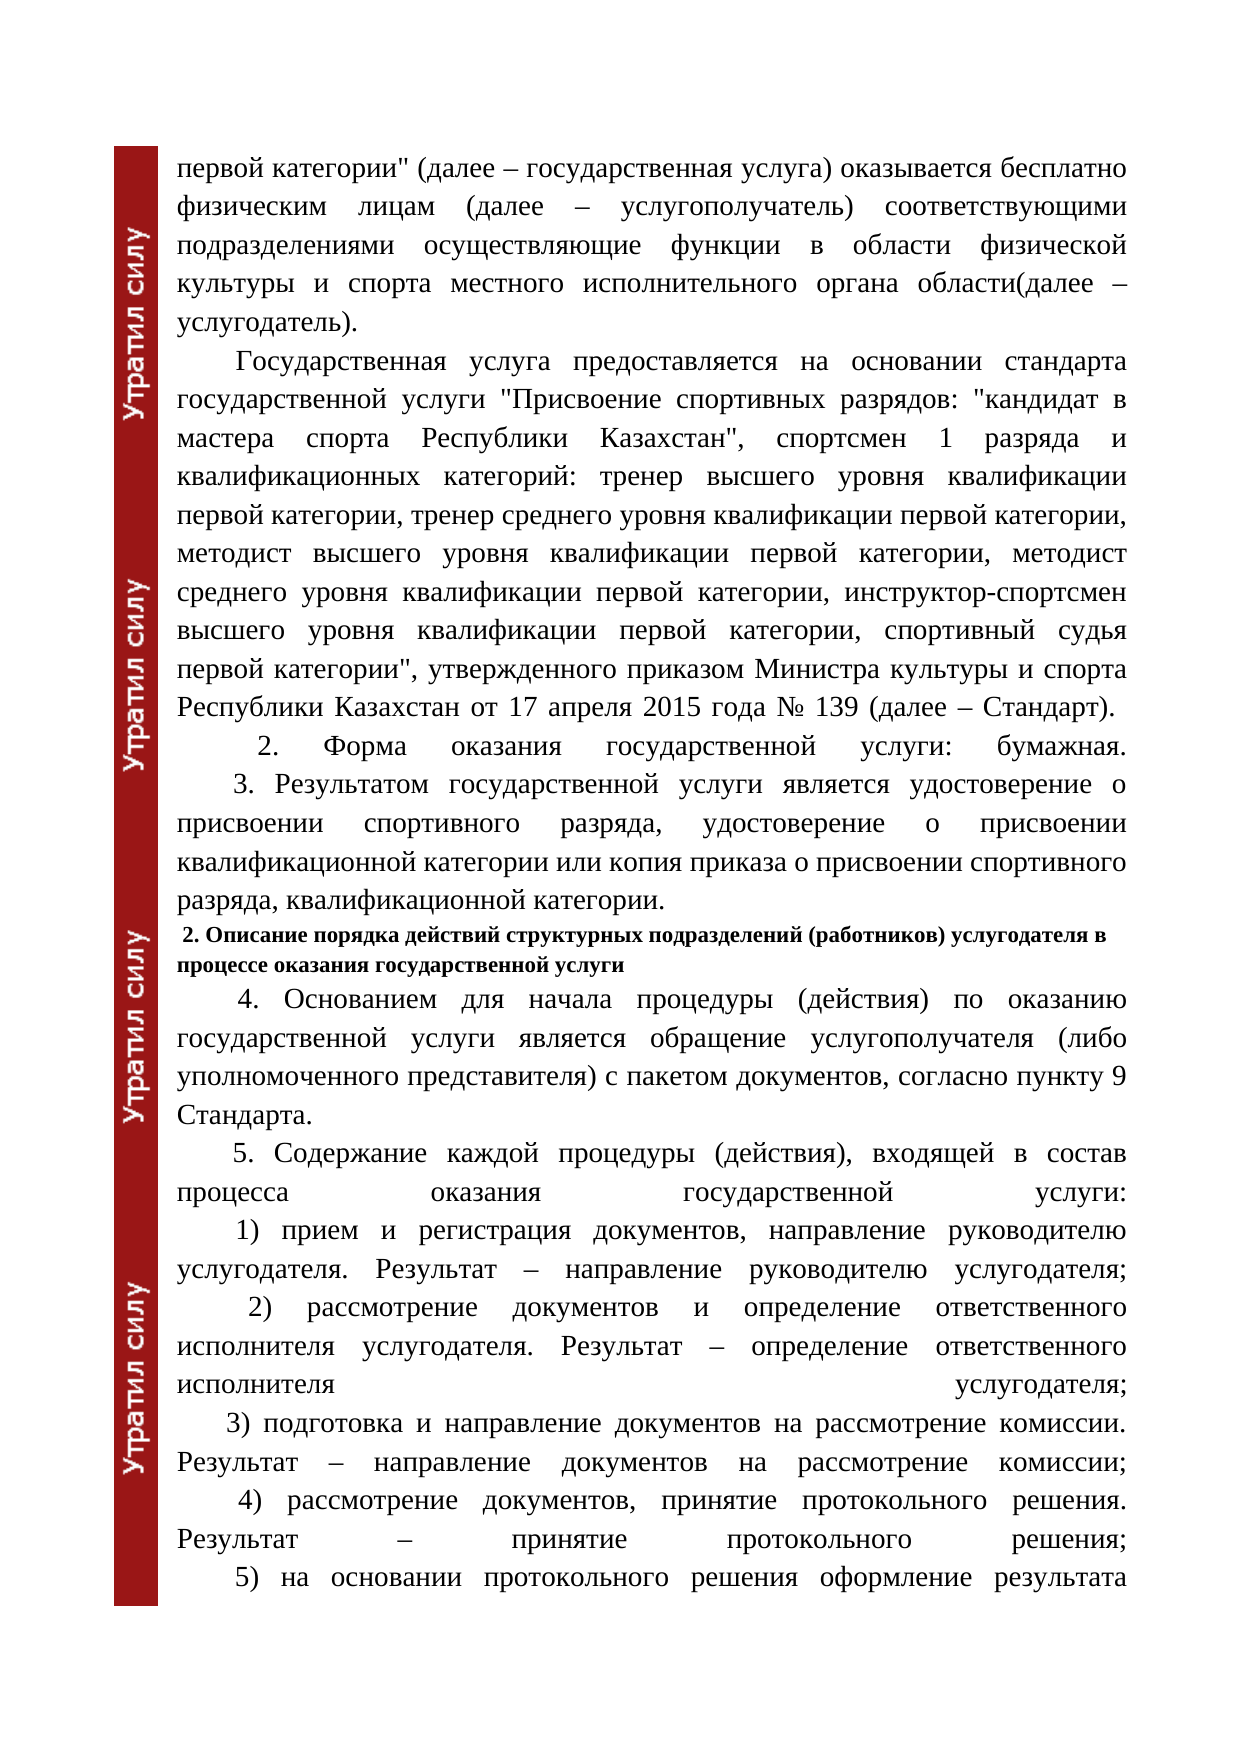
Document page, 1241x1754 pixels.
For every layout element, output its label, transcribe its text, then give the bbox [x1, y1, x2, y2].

text 2. Описание порядка действий структурных подразделений (работников) услугодателя в процессе оказания государственной услуги [112, 921, 1128, 977]
picture [114, 1593, 158, 1606]
picture [114, 146, 158, 150]
picture [114, 916, 158, 921]
picture [114, 977, 158, 981]
